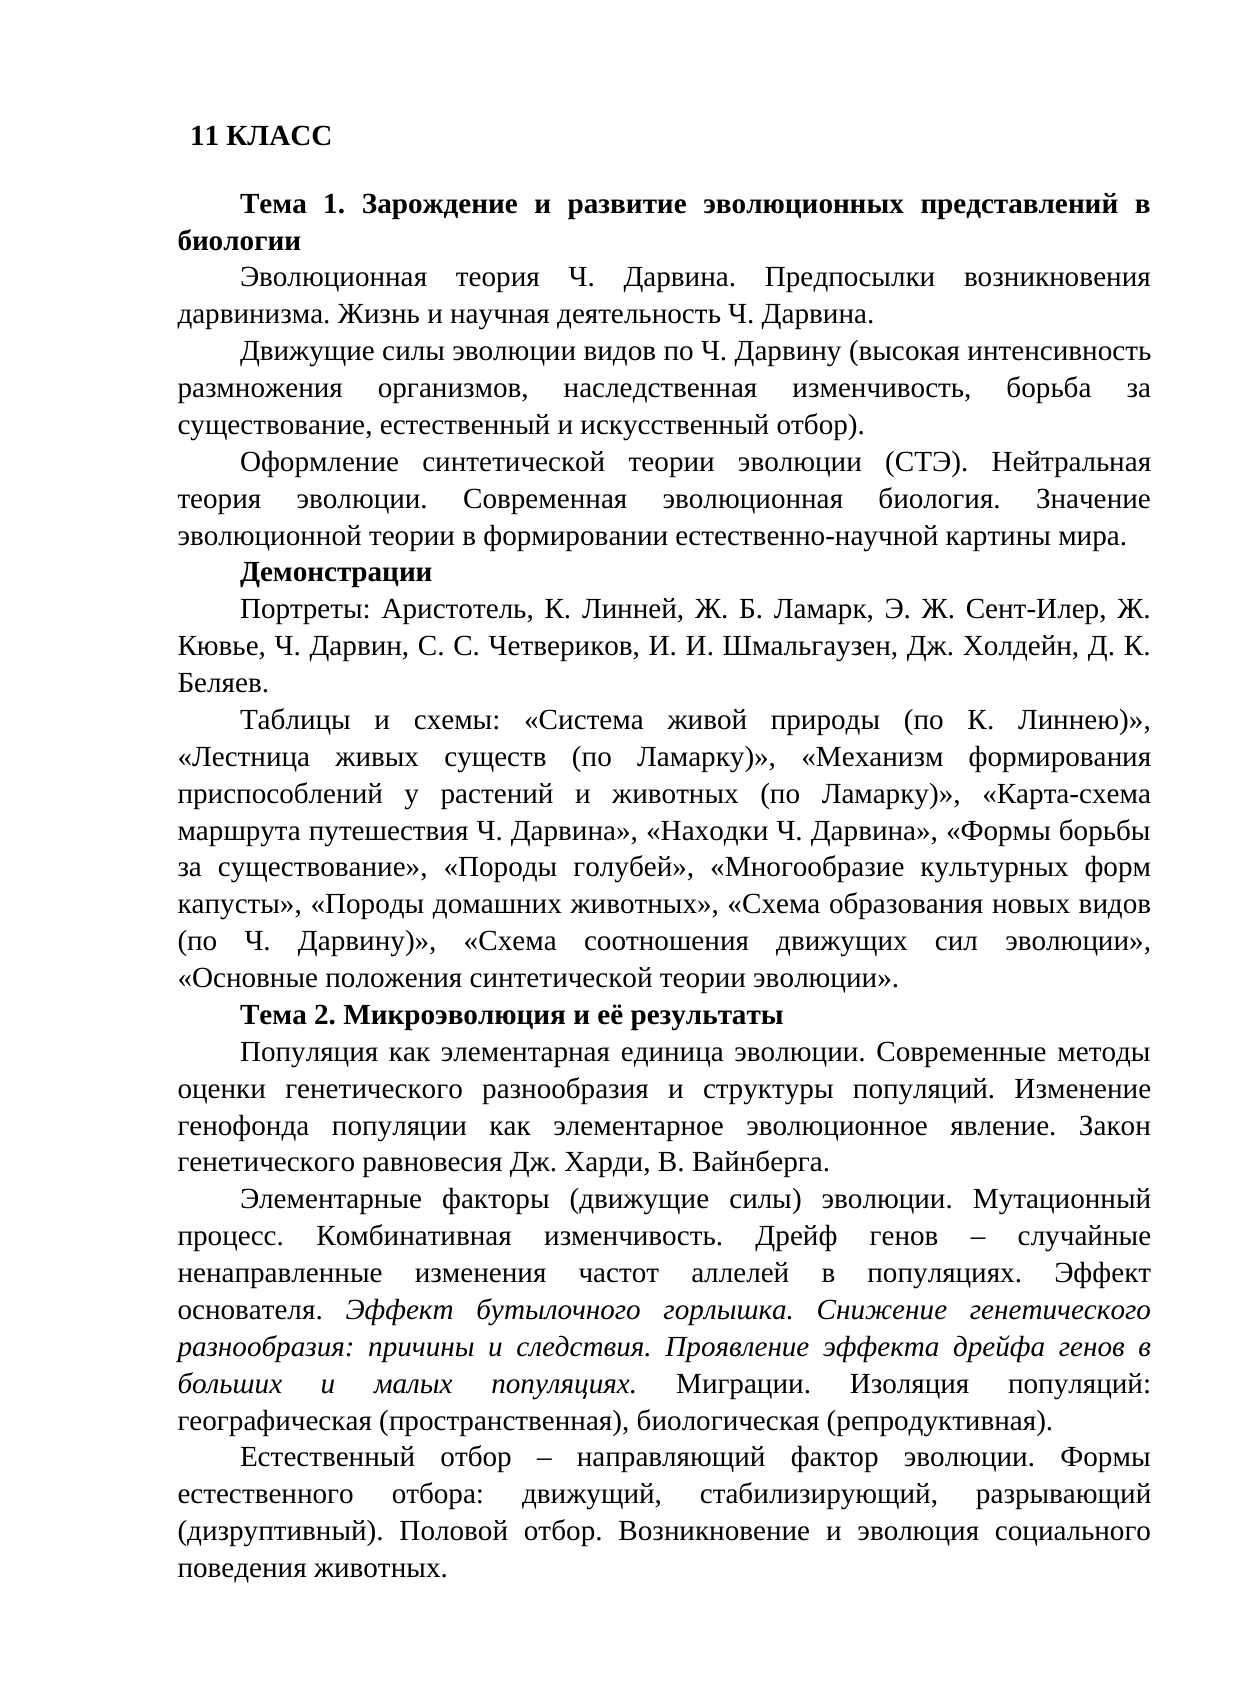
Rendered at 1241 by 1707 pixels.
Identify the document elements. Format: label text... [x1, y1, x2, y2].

text Движущие силы эволюции видов по Ч. Дарвину (высокая интенсивность размножения организмов, наследственная изменчивость, борьба за существование, естественный и искусственный отбор). [177, 333, 1152, 441]
text Тема 1. Зарождение и развитие эволюционных представлений в биологии [177, 186, 1152, 256]
text 11 КЛАСС [190, 118, 1152, 152]
text Портреты: Аристотель, К. Линней, Ж. Б. Ламарк, Э. Ж. Сент-Илер, Ж. Кювье, Ч. Дарвин, С. С. Четвериков, И. И. Шмальгаузен, Дж. Холдейн, Д. К. Беляев. [177, 591, 1152, 699]
text Естественный отбор – направляющий фактор эволюции. Формы естественного отбора: движущий, стабилизирующий, разрывающий (дизруптивный). Половой отбор. Возникновение и эволюция социального поведения животных. [177, 1439, 1152, 1584]
text Демонстрации [177, 554, 1152, 588]
text Тема 2. Микроэволюция и её результаты [177, 997, 1152, 1031]
text Популяция как элементарная единица эволюции. Современные методы оценки генетического разнообразия и структуры популяций. Изменение генофонда популяции как элементарное эволюционное явление. Закон генетического равновесия Дж. Харди, В. Вайнберга. [177, 1034, 1152, 1178]
text Эволюционная теория Ч. Дарвина. Предпосылки возникновения дарвинизма. Жизнь и научная деятельность Ч. Дарвина. [177, 259, 1152, 330]
text Таблицы и схемы: «Система живой природы (по К. Линнею)», «Лестница живых существ (по Ламарку)», «Механизм формирования приспособлений у растений и животных (по Ламарку)», «Карта-схема маршрута путешествия Ч. Дарвина», «Находки Ч. Дарвина», «Формы борьбы за существование», «Породы голубей», «Многообразие культурных форм капусты», «Породы домашних животных», «Схема образования новых видов (по Ч. Дарвину)», «Схема соотношения движущих сил эволюции», «Основные положения синтетической теории эволюции». [177, 702, 1152, 994]
text Элементарные факторы (движущие силы) эволюции. Мутационный процесс. Комбинативная изменчивость. Дрейф генов – случайные ненаправленные изменения частот аллелей в популяциях. Эффект основателя. Эффект бутылочного горлышка. Снижение генетического разнообразия: причины и следствия. Проявление эффекта дрейфа генов в больших и малых популяциях. Миграции. Изоляция популяций: географическая (пространственная), биологическая (репродуктивная). [177, 1181, 1152, 1436]
text Оформление синтетической теории эволюции (СТЭ). Нейтральная теория эволюции. Современная эволюционная биология. Значение эволюционной теории в формировании естественно-научной картины мира. [177, 444, 1152, 551]
